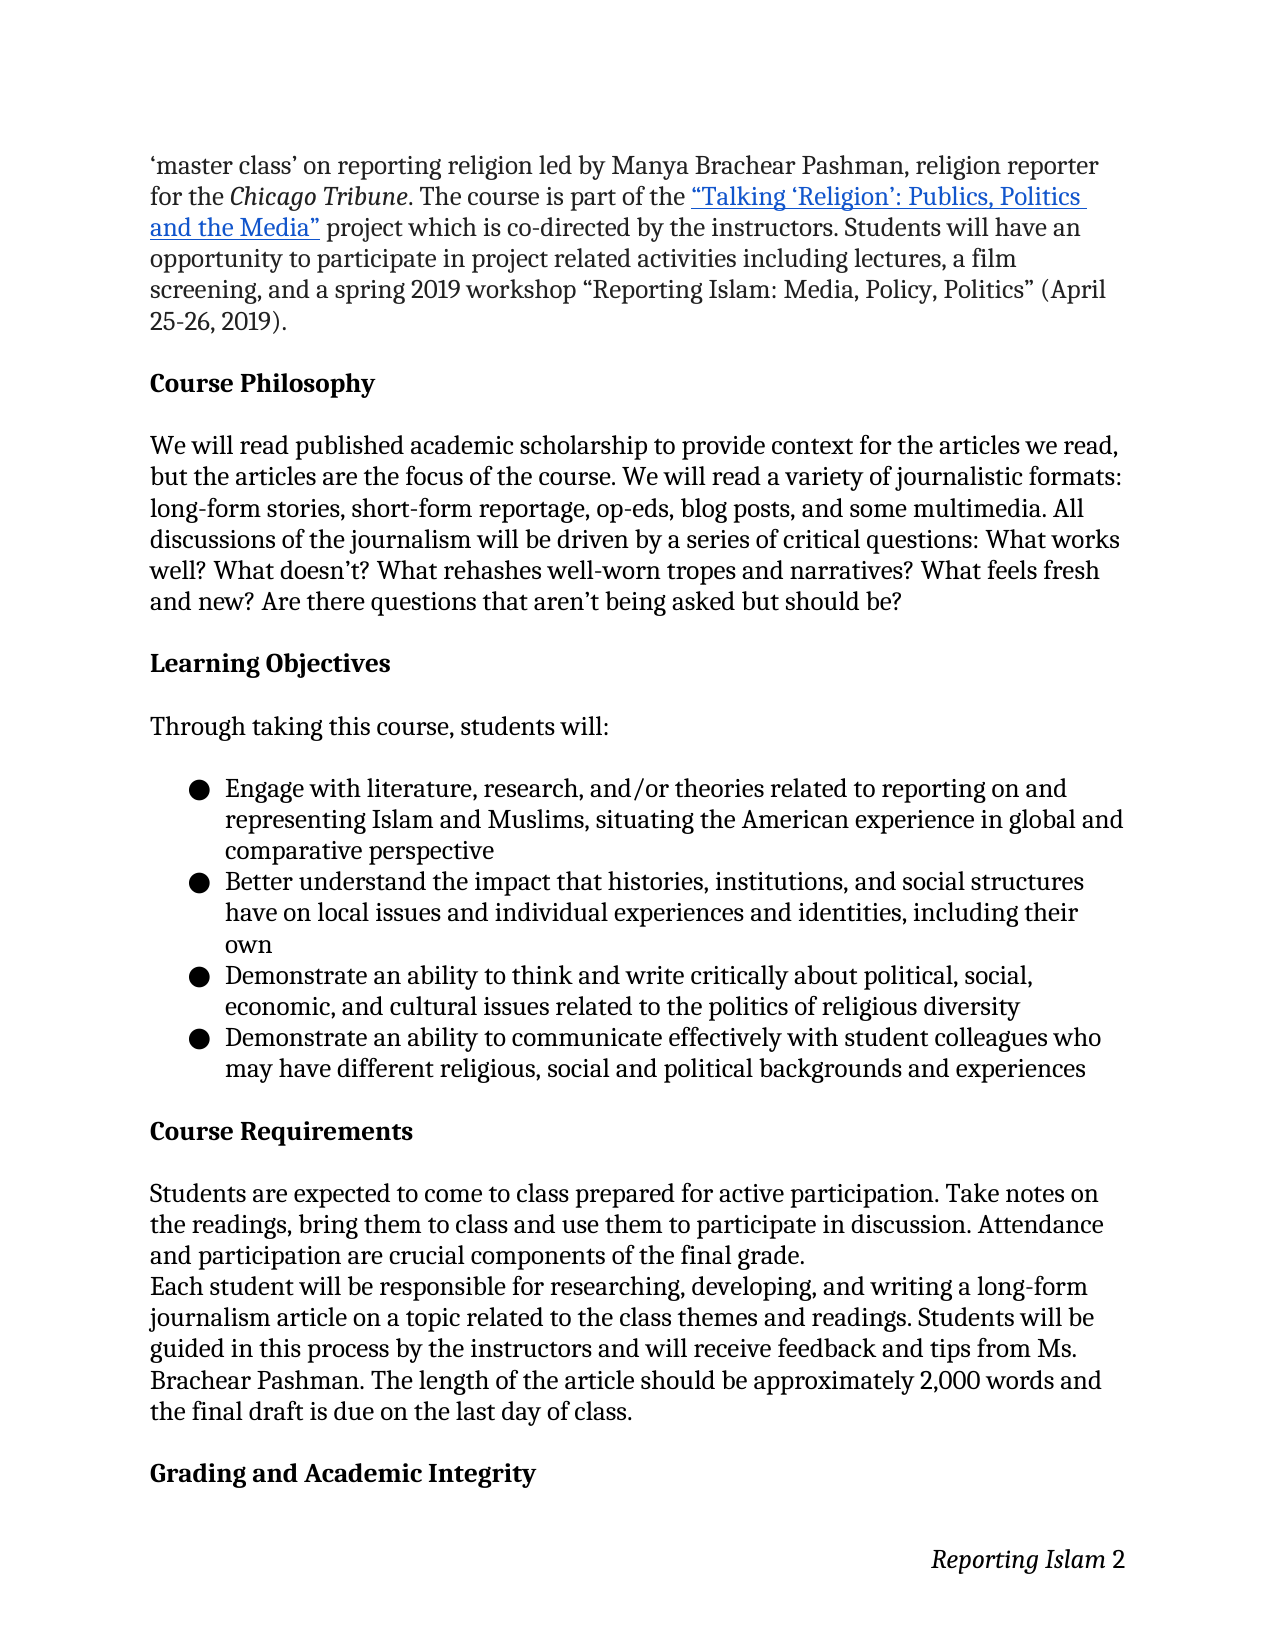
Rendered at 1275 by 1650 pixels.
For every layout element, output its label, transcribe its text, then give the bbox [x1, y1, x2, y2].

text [150, 150, 1125, 337]
list Better understand the impact that histories, institutions, and social structures have on local issues and individual experiences and identities, including their own [187, 866, 1125, 960]
list Demonstrate an ability to think and write critically about political, social, economic, and cultural issues related to the politics of religious diversity [187, 960, 1125, 1022]
text Learning Objectives [150, 648, 1125, 679]
text Course Philosophy [150, 368, 1125, 399]
text Each student will be responsible for researching, developing, and writing a long-form journalism article on a topic related to the class themes and readings. Students will be guided in this process by the instructors and will receive feedback and tips from Ms. Brachear Pashman. The length of the article should be approximately 2,000 words and the final draft is due on the last day of class. [150, 1271, 1125, 1427]
list Demonstrate an ability to communicate effectively with student colleagues who may have different religious, social and political backgrounds and experiences [187, 1022, 1125, 1084]
list Engage with literature, research, and/or theories related to reporting on and representing Islam and Muslims, situating the American experience in global and comparative perspective [187, 773, 1125, 866]
text We will read published academic scholarship to provide context for the articles we read, but the articles are the focus of the course. We will read a variety of journalistic formats: long-form stories, short-form reportage, op-eds, blog posts, and some multimedia. All discussions of the journalism will be driven by a series of critical questions: What works well? What doesn’t? What rehashes well-worn tropes and narratives? What feels fresh and new? Are there questions that aren’t being asked but should be? [150, 430, 1125, 617]
text Course Requirements [150, 1116, 1125, 1147]
text Through taking this course, students will: [150, 711, 1125, 742]
text Students are expected to come to class prepared for active participation. Take notes on the readings, bring them to class and use them to participate in discussion. Attendance and participation are crucial components of the final grade. [150, 1178, 1125, 1271]
text Grading and Academic Integrity [150, 1458, 1125, 1489]
